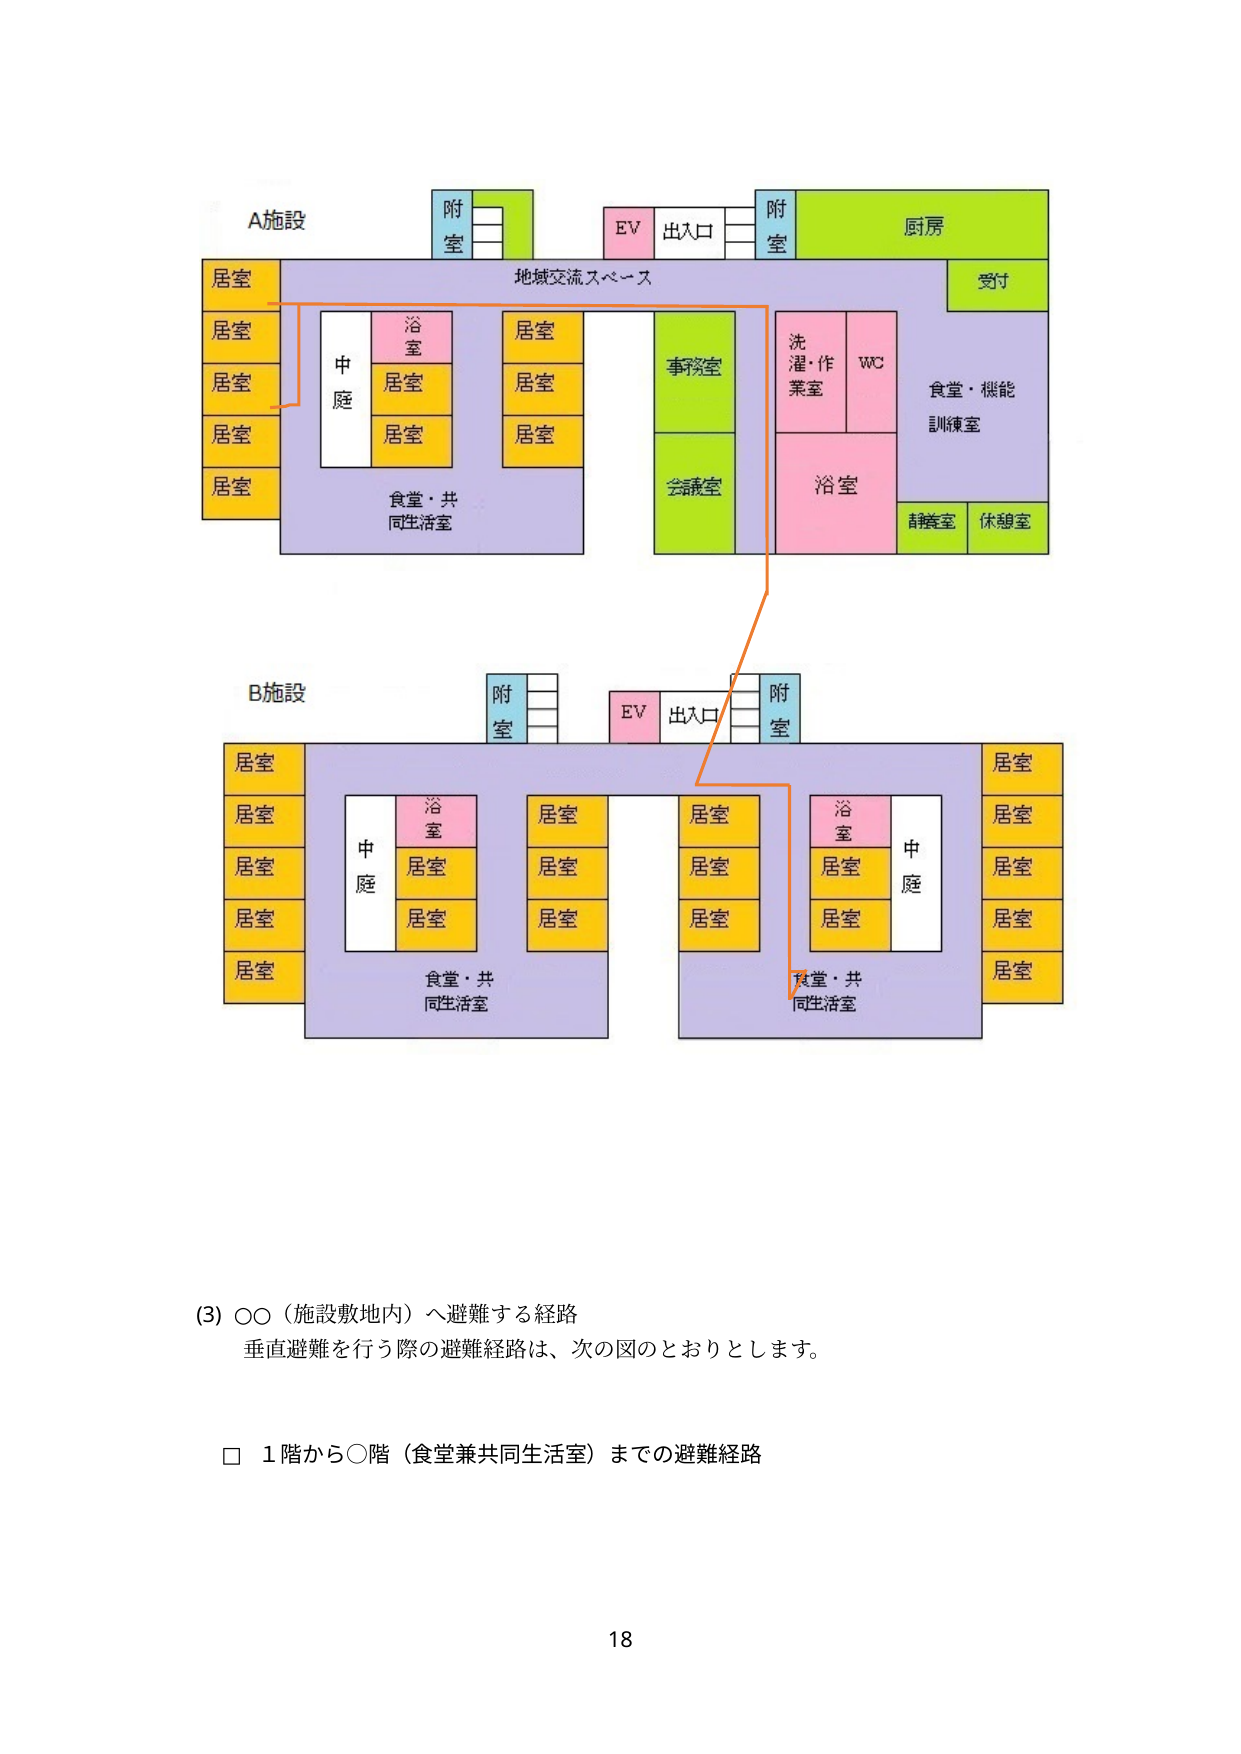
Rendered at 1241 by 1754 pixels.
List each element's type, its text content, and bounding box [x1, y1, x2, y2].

list １階から○階（食堂兼共同生活室）までの避難経路 [221, 1435, 1063, 1470]
picture [199, 179, 1084, 1055]
text 垂直避難を行う際の避難経路は、次の図のとおりとします。 [221, 1331, 1063, 1366]
list ○○（施設敷地内）へ避難する経路 [196, 1296, 1063, 1331]
